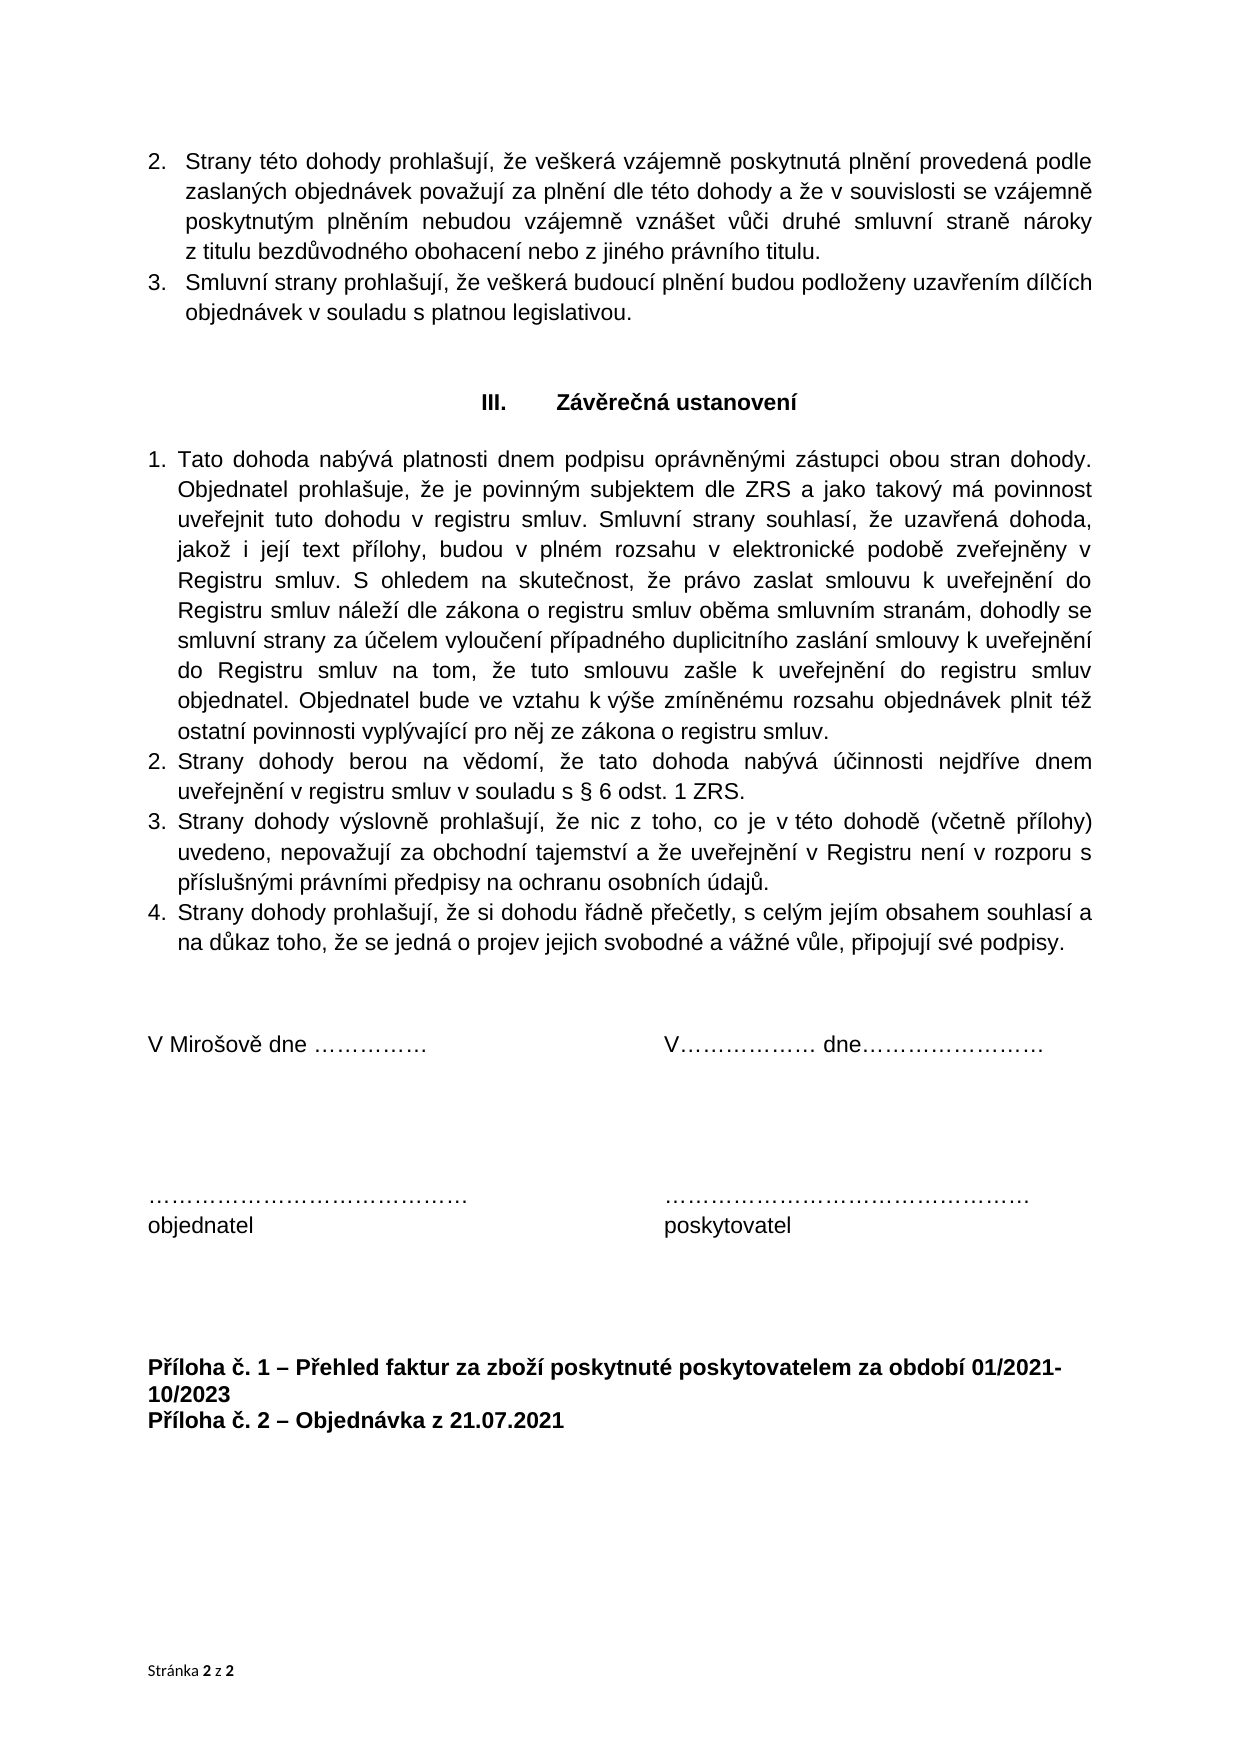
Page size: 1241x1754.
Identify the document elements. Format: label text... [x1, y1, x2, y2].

text V Mirošově dne …………… V……………… dne…………………… [148, 1031, 1093, 1058]
list Tato dohoda nabývá platnosti dnem podpisu oprávněnými zástupci obou stran dohody. Objednatel prohlašuje, že je povinným subjektem dle ZRS a jako takový má povinnost uveřejnit tuto dohodu v registru smluv. Smluvní strany souhlasí, že uzavřená dohoda, jakož i její text přílohy, budou v plném rozsahu v elektronické podobě zveřejněny v Registru smluv. S ohledem na skutečnost, že právo zaslat smlouvu k uveřejnění do Registru smluv náleží dle zákona o registru smluv oběma smluvním stranám, dohodly se smluvní strany za účelem vyloučení případného duplicitního zaslání smlouvy k uveřejnění do Registru smluv na tom, že tuto smlouvu zašle k uveřejnění do registru smluv objednatel. Objednatel bude ve vztahu k výše zmíněnému rozsahu objednávek plnit též ostatní povinnosti vyplývající pro něj ze zákona o registru smluv. [148, 446, 1093, 744]
text objednatel poskytovatel [148, 1212, 1093, 1239]
list Závěrečná ustanovení [185, 389, 1093, 416]
list Strany této dohody prohlašují, že veškerá vzájemně poskytnutá plnění provedená podle zaslaných objednávek považují za plnění dle této dohody a že v souvislosti se vzájemně poskytnutým plněním nebudou vzájemně vznášet vůči druhé smluvní straně nároky z titulu bezdůvodného obohacení nebo z jiného právního titulu. [148, 148, 1093, 264]
text Příloha č. 1 – Přehled faktur za zboží poskytnuté poskytovatelem za období 01/2021-10/2023 [148, 1354, 1093, 1407]
list Strany dohody výslovně prohlašují, že nic z toho, co je v této dohodě (včetně přílohy) uvedeno, nepovažují za obchodní tajemství a že uveřejnění v Registru není v rozporu s příslušnými právními předpisy na ochranu osobních údajů. [148, 808, 1093, 895]
list Strany dohody prohlašují, že si dohodu řádně přečetly, s celým jejím obsahem souhlasí a na důkaz toho, že se jedná o projev jejich svobodné a vážné vůle, připojují své podpisy. [148, 899, 1093, 956]
text …………………………………… ………………………………………… [148, 1182, 1093, 1209]
list Strany dohody berou na vědomí, že tato dohoda nabývá účinnosti nejdříve dnem uveřejnění v registru smluv v souladu s § 6 odst. 1 ZRS. [148, 748, 1093, 804]
text Příloha č. 2 – Objednávka z 21.07.2021 [148, 1407, 1093, 1433]
list Smluvní strany prohlašují, že veškerá budoucí plnění budou podloženy uzavřením dílčích objednávek v souladu s platnou legislativou. [148, 268, 1093, 325]
